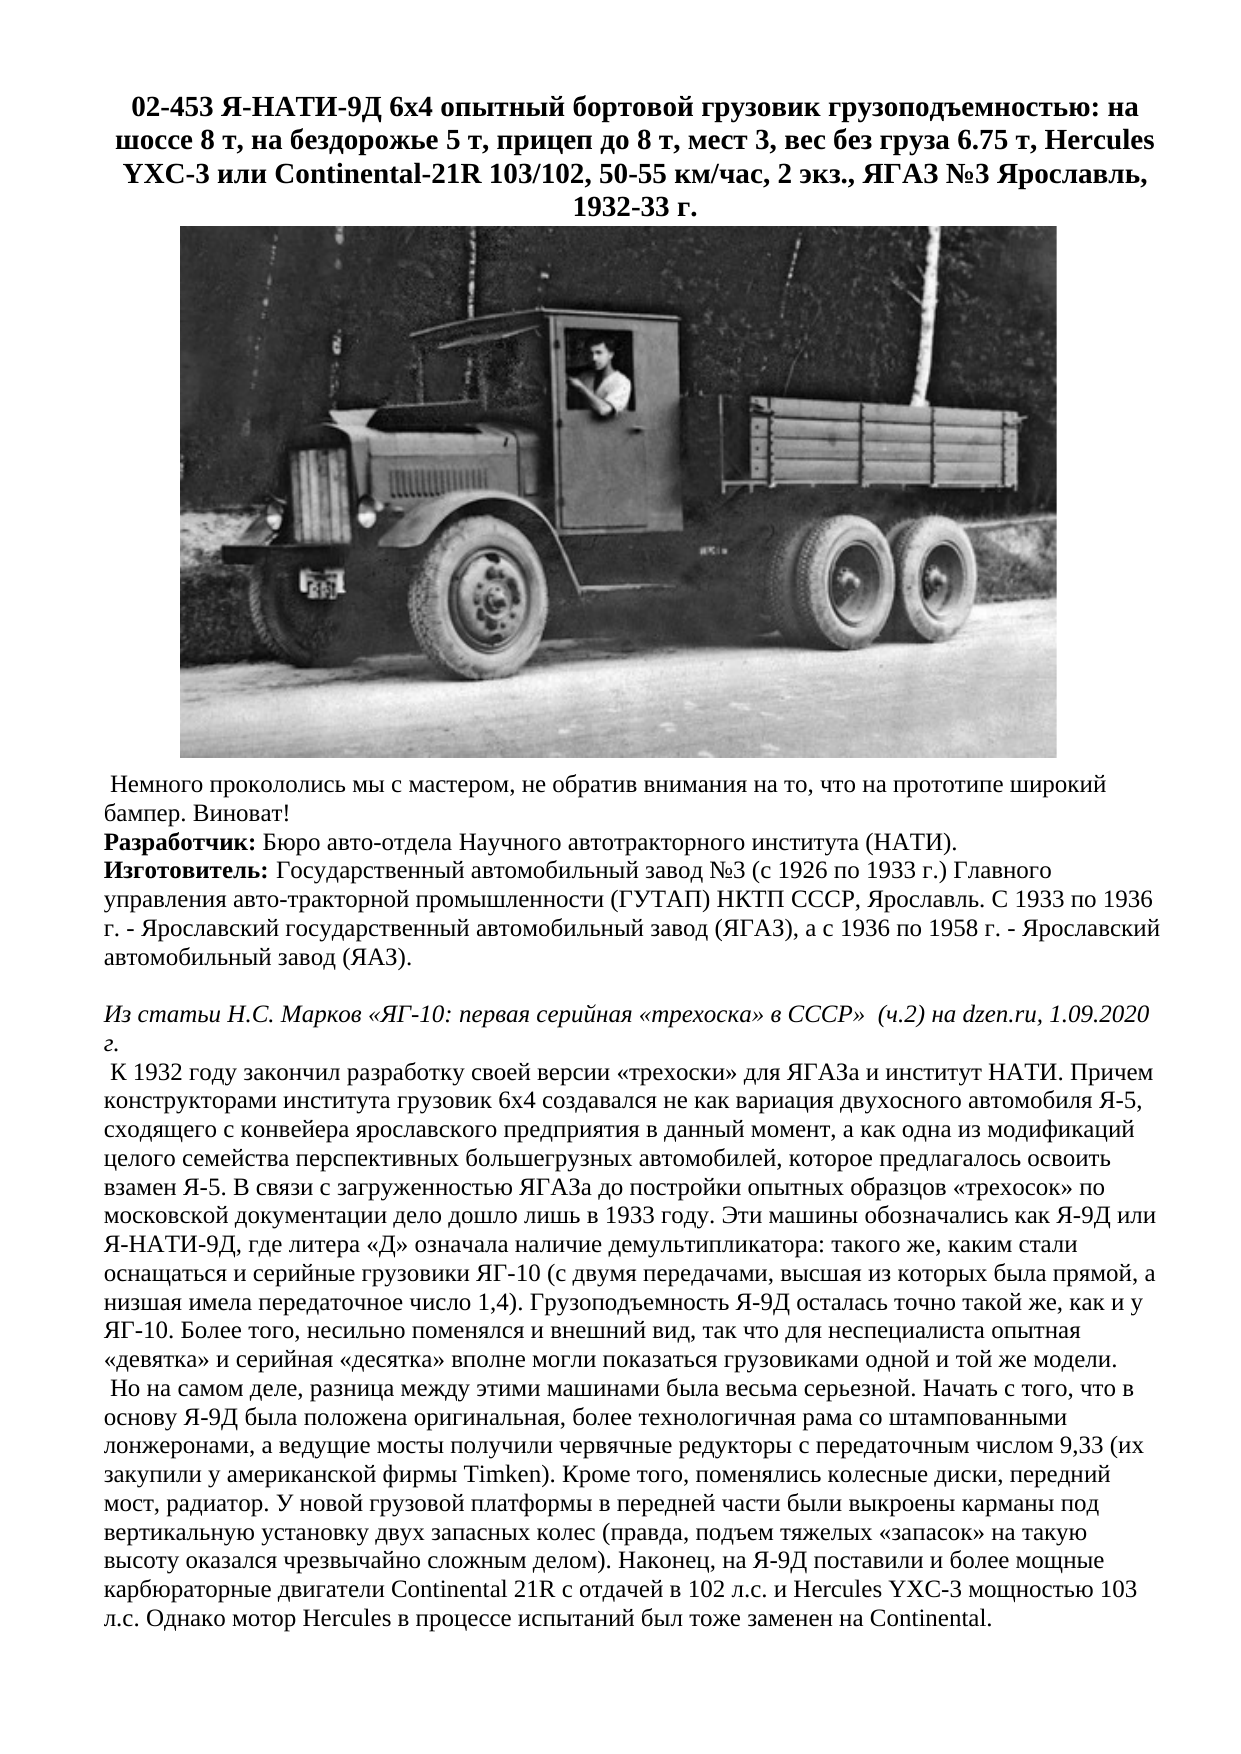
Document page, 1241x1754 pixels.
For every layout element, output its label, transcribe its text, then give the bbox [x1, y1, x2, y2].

text Разработчик: Бюро авто-отдела Научного автотракторного института (НАТИ). [103, 827, 1167, 855]
text Но на самом деле, разница между этими машинами была весьма серьезной. Начать с того, что в основу Я-9Д была положена оригинальная, более технологичная рама со штампованными лонжеронами, а ведущие мосты получили червячные редукторы с передаточным числом 9,33 (их закупили у американской фирмы Timken). Кроме того, поменялись колесные диски, передний мост, радиатор. У новой грузовой платформы в передней части были выкроены карманы под вертикальную установку двух запасных колес (правда, подъем тяжелых «запасок» на такую высоту оказался чрезвычайно сложным делом). Наконец, на Я-9Д поставили и более мощные карбюраторные двигатели Continental 21R с отдачей в 102 л.с. и Hercules YXC-3 мощностью 103 л.с. Однако мотор Hercules в процессе испытаний был тоже заменен на Continental. [103, 1373, 1167, 1632]
text Из статьи Н.С. Марков «ЯГ-10: первая серийная «трехоска» в СССР» (ч.2) на dzen.ru, 1.09.2020 г. [103, 999, 1167, 1057]
text Немного прокололись мы с мастером, не обратив внимания на то, что на прототипе широкий бампер. Виноват! [103, 769, 1167, 827]
text Изготовитель: Государственный автомобильный завод №3 (с 1926 по 1933 г.) Главного управления авто-тракторной промышленности (ГУТАП) НКТП СССР, Ярославль. С 1933 по 1936 г. - Ярославский государственный автомобильный завод (ЯГАЗ), а с 1936 по 1958 г. - Ярославский автомобильный завод (ЯАЗ). [103, 855, 1167, 970]
picture [180, 226, 1057, 758]
text К 1932 году закончил разработку своей версии «трехоски» для ЯГАЗа и институт НАТИ. Причем конструкторами института грузовик 6х4 создавался не как вариация двухосного автомобиля Я-5, сходящего с конвейера ярославского предприятия в данный момент, а как одна из модификаций целого семейства перспективных большегрузных автомобилей, которое предлагалось освоить взамен Я-5. В связи с загруженностью ЯГАЗа до постройки опытных образцов «трехосок» по московской документации дело дошло лишь в 1933 году. Эти машины обозначались как Я-9Д или Я-НАТИ-9Д, где литера «Д» означала наличие демультипликатора: такого же, каким стали оснащаться и серийные грузовики ЯГ-10 (с двумя передачами, высшая из которых была прямой, а низшая имела передаточное число 1,4). Грузоподъемность Я-9Д осталась точно такой же, как и у ЯГ-10. Более того, несильно поменялся и внешний вид, так что для неспециалиста опытная «девятка» и серийная «десятка» вполне могли показаться грузовиками одной и той же модели. [103, 1057, 1167, 1373]
text 02-453 Я-НАТИ-9Д 6х4 опытный бортовой грузовик грузоподъемностью: на шоссе 8 т, на бездорожье 5 т, прицеп до 8 т, мест 3, вес без груза 6.75 т, Hercules YXC-3 или Continental-21R 103/102, 50-55 км/час, 2 экз., ЯГАЗ №3 Ярославль, 1932-33 г. [103, 89, 1167, 223]
